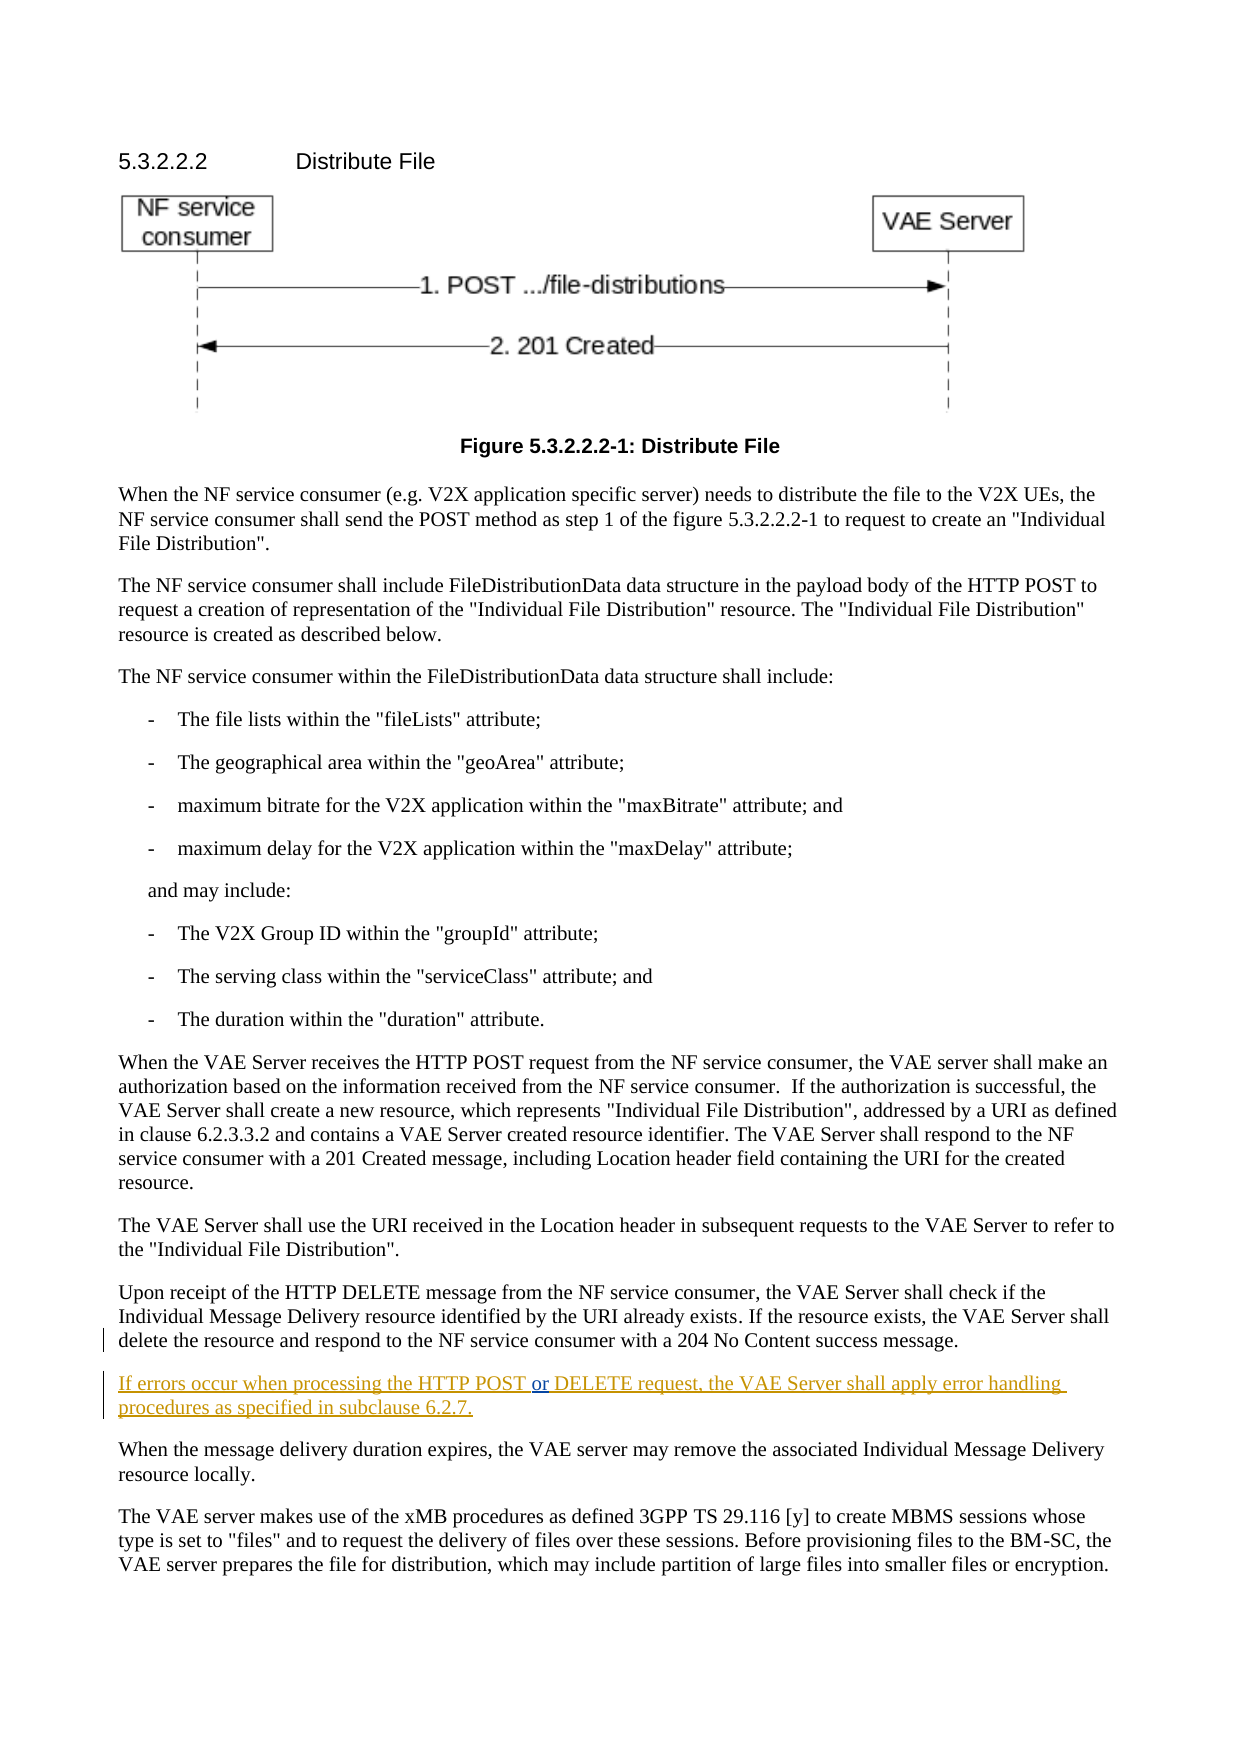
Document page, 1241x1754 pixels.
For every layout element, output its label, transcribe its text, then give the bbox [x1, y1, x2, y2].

text - The duration within the "duration" attribute. [148, 1007, 1122, 1031]
text When the NF service consumer (e.g. V2X application specific server) needs to distribute the file to the V2X UEs, the NF service consumer shall send the POST method as step 1 of the figure 5.3.2.2.2-1 to request to create an "Individual File Distribution". [118, 482, 1122, 554]
text - The serving class within the "serviceClass" attribute; and [148, 964, 1122, 988]
text and may include: [148, 878, 1122, 902]
text - The V2X Group ID within the "groupId" attribute; [148, 921, 1122, 945]
text The NF service consumer within the FileDistributionData data structure shall include: [118, 664, 1122, 688]
text Figure 5.3.2.2.2-1: Distribute File [118, 433, 1122, 457]
text The VAE Server shall use the URI received in the Location header in subsequent requests to the VAE Server to refer to the "Individual File Distribution". [118, 1213, 1122, 1261]
text - The geographical area within the "geoArea" attribute; [148, 750, 1122, 774]
text Upon receipt of the HTTP DELETE message from the NF service consumer, the VAE Server shall check if the Individual Message Delivery resource identified by the URI already exists. If the resource exists, the VAE Server shall delete the resource and respond to the NF service consumer with a 204 No Content success message. [118, 1279, 1122, 1352]
subtitle 5.3.2.2.2 Distribute File [118, 148, 1122, 174]
text When the message delivery duration expires, the VAE server may remove the associated Individual Message Delivery resource locally. [118, 1437, 1122, 1486]
text The VAE server makes use of the xMB procedures as defined 3GPP TS 29.116 [y] to create MBMS sessions whose type is set to "files" and to request the delivery of files over these sessions. Before provisioning files to the BM-SC, the VAE server prepares the file for distribution, which may include partition of large files into smaller files or encryption. [118, 1504, 1122, 1576]
text When the VAE Server receives the HTTP POST request from the NF service consumer, the VAE server shall make an authorization based on the information received from the NF service consumer. If the authorization is successful, the VAE Server shall create a new resource, which represents "Individual File Distribution", addressed by a URI as defined in clause 6.2.3.3.2 and contains a VAE Server created resource identifier. The VAE Server shall respond to the NF service consumer with a 201 Created message, including Location header field containing the URI for the created resource. [118, 1049, 1122, 1194]
text - maximum bitrate for the V2X application within the "maxBitrate" attribute; and [148, 793, 1122, 817]
text - The file lists within the "fileLists" attribute; [148, 707, 1122, 731]
text The NF service consumer shall include FileDistributionData data structure in the payload body of the HTTP POST to request a creation of representation of the "Individual File Distribution" resource. The "Individual File Distribution" resource is created as described below. [118, 573, 1122, 646]
text - maximum delay for the V2X application within the "maxDelay" attribute; [148, 836, 1122, 859]
